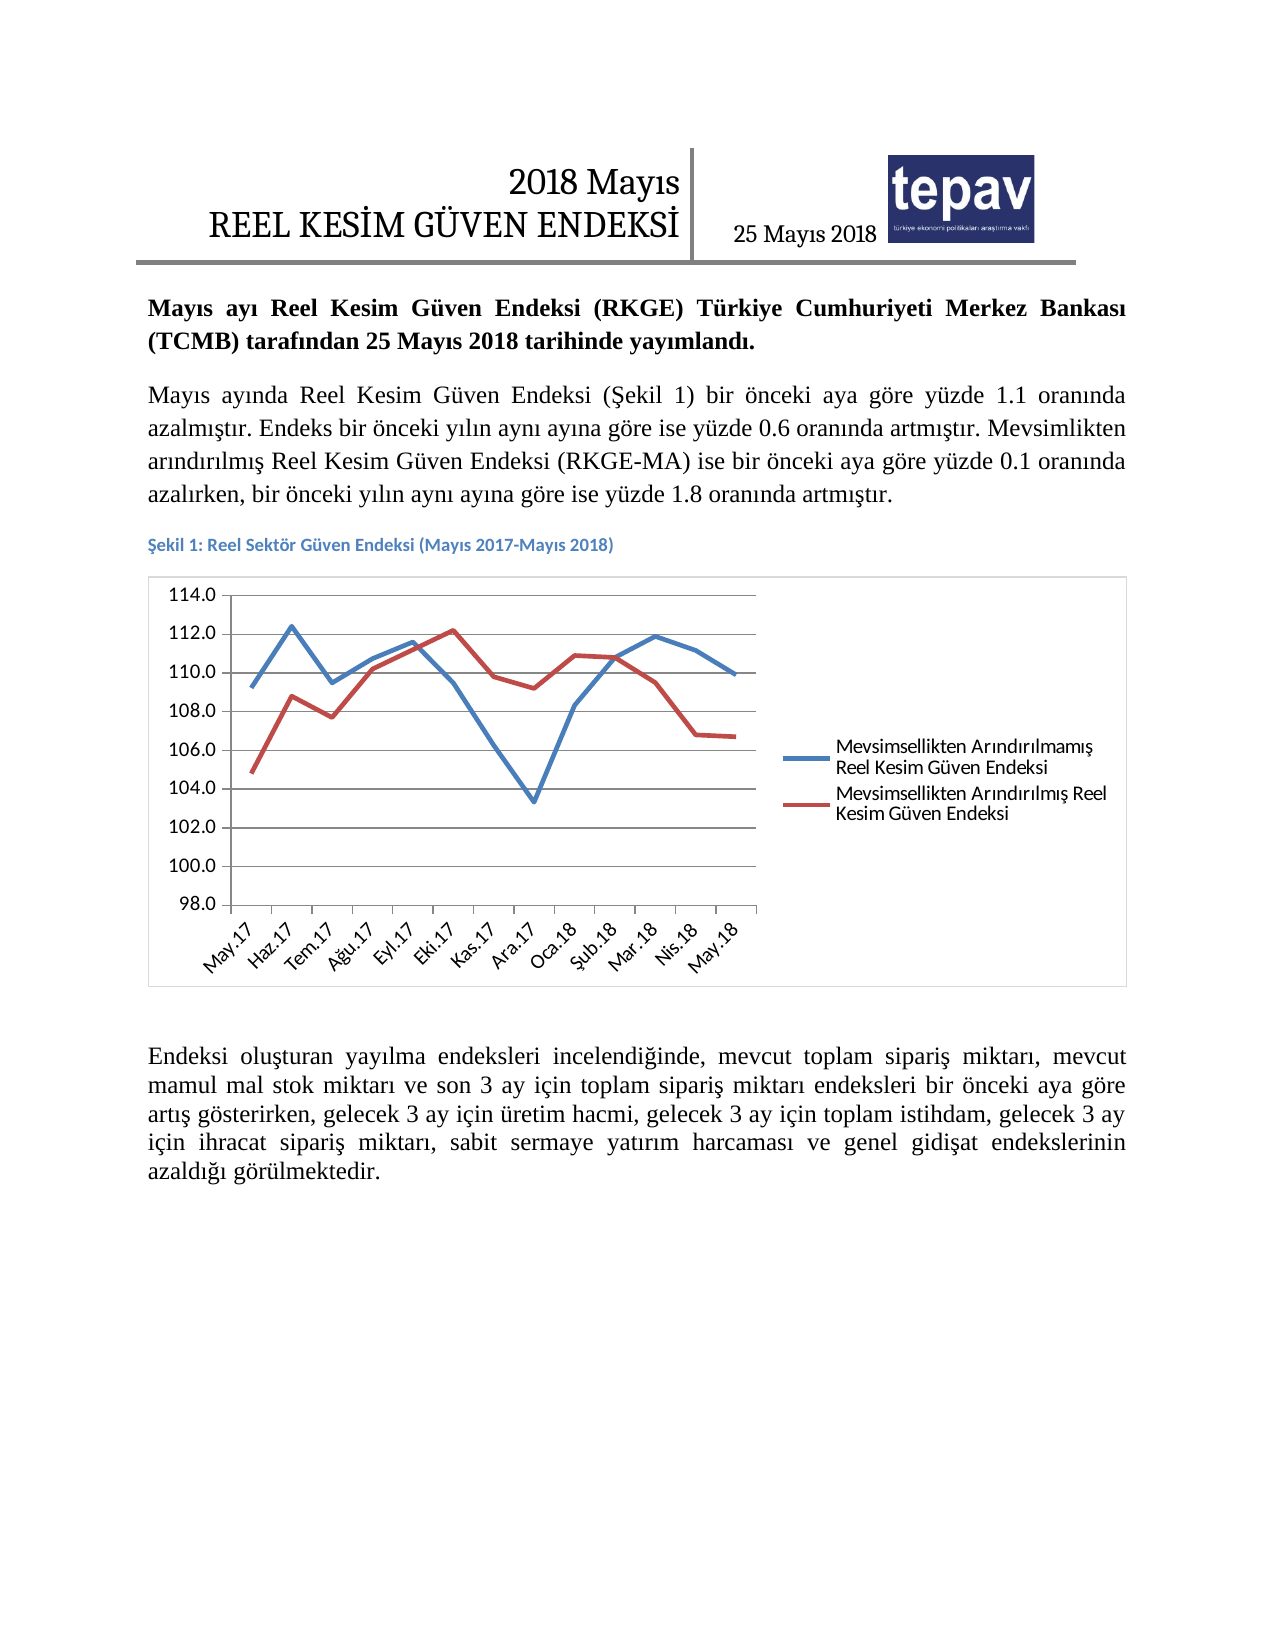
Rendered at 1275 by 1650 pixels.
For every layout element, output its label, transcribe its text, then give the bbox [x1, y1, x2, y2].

table_header 2018 Mayıs REEL KESİM GÜVEN ENDEKSİ [136, 148, 690, 260]
text Mayıs ayında Reel Kesim Güven Endeksi (Şekil 1) bir önceki aya göre yüzde 1.1 oranında azalmıştır. Endeks bir önceki yılın aynı ayına göre ise yüzde 0.6 oranında artmıştır. Mevsimlikten arındırılmış Reel Kesim Güven Endeksi (RKGE-MA) ise bir önceki aya göre yüzde 0.1 oranında azalırken, bir önceki yılın aynı ayına göre ise yüzde 1.8 oranında artmıştır. [148, 380, 1127, 508]
table_header 25 Mayıs 2018 [694, 148, 1076, 260]
text Endeksi oluşturan yayılma endeksleri incelendiğinde, mevcut toplam sipariş miktarı, mevcut mamul mal stok miktarı ve son 3 ay için toplam sipariş miktarı endeksleri bir önceki aya göre artış gösterirken, gelecek 3 ay için üretim hacmi, gelecek 3 ay için toplam istihdam, gelecek 3 ay için ihracat sipariş miktarı, sabit sermaye yatırım harcaması ve genel gidişat endekslerinin azaldığı görülmektedir. [148, 1041, 1127, 1185]
text Şekil 1: Reel Sektör Güven Endeksi (Mayıs 2017-Mayıs 2018) [148, 533, 1127, 556]
text Mayıs ayı Reel Kesim Güven Endeksi (RKGE) Türkiye Cumhuriyeti Merkez Bankası (TCMB) tarafından 25 Mayıs 2018 tarihinde yayımlandı. [148, 293, 1127, 355]
picture [888, 155, 1035, 243]
